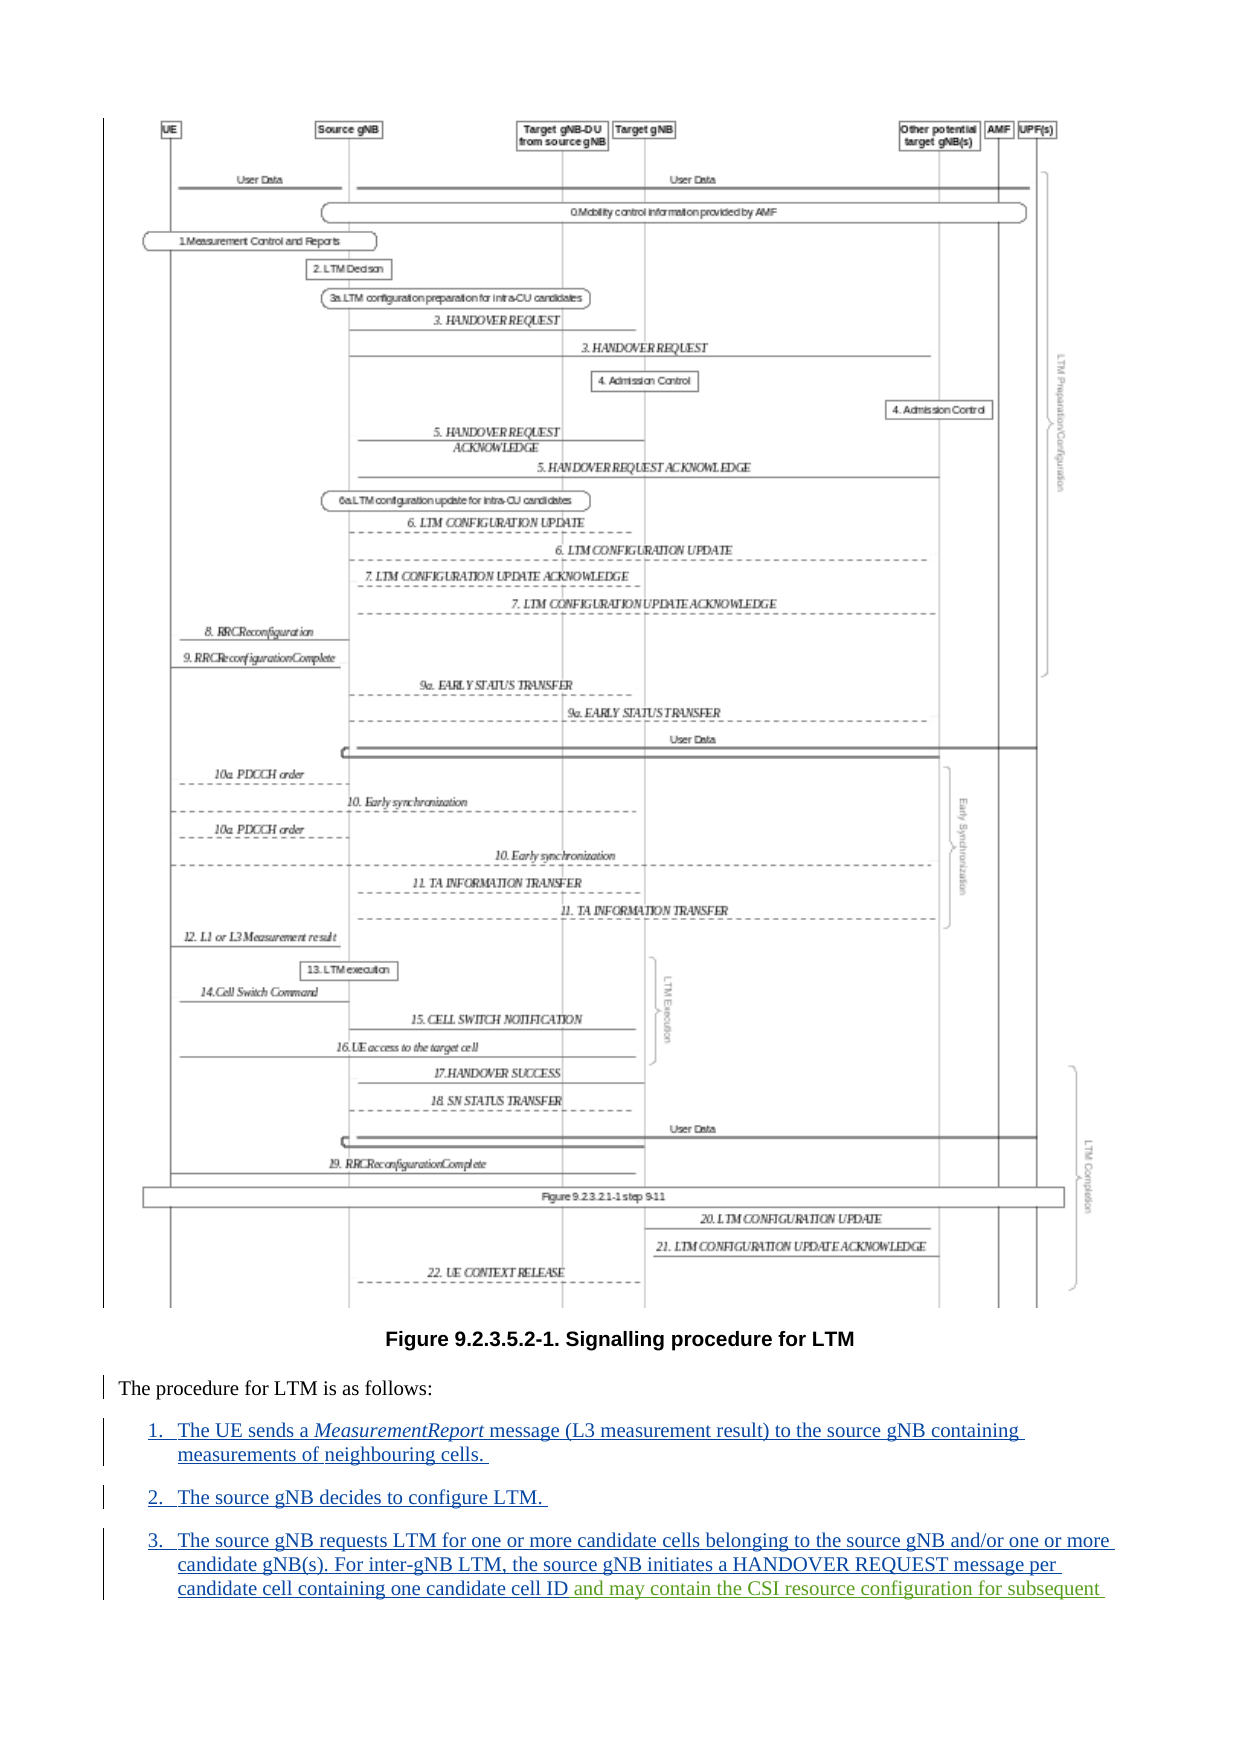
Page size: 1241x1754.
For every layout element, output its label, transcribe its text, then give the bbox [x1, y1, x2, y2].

text The procedure for LTM is as follows: [118, 1375, 1122, 1399]
text Figure 9.2.3.5.2-1. Signalling procedure for LTM [118, 1326, 1122, 1350]
